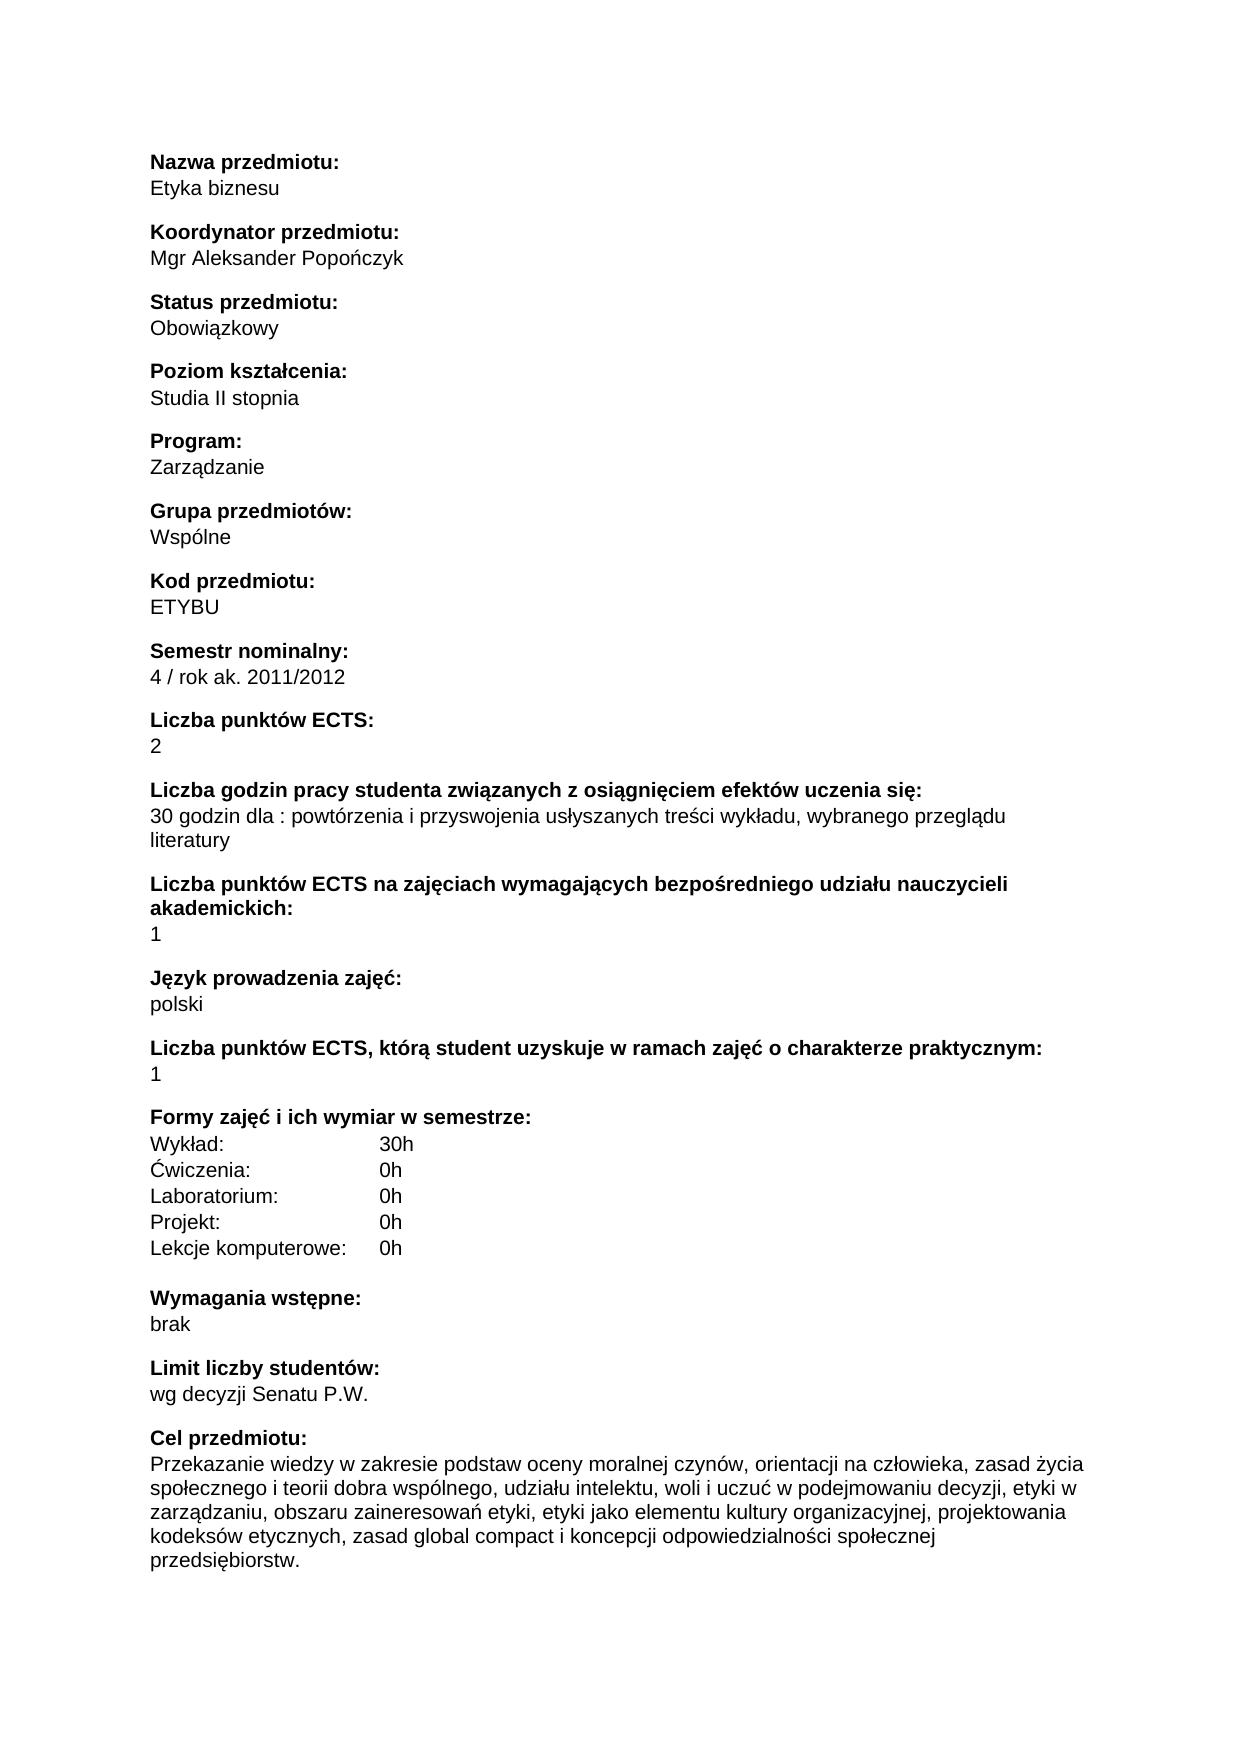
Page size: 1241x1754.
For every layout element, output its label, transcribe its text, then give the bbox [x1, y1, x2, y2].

text Cel przedmiotu: [150, 1426, 1090, 1449]
text 2 [150, 734, 1090, 758]
text Poziom kształcenia: [150, 359, 1090, 383]
table_cell 0h [369, 1208, 597, 1234]
text Mgr Aleksander Popończyk [150, 246, 1090, 270]
text ETYBU [150, 595, 1090, 619]
table_cell 0h [369, 1182, 597, 1208]
text Etyka biznesu [150, 176, 1090, 200]
text wg decyzji Senatu P.W. [150, 1382, 1090, 1406]
table_cell Projekt: [140, 1210, 367, 1234]
text brak [150, 1312, 1090, 1336]
text 30 godzin dla : powtórzenia i przyswojenia usłyszanych treści wykładu, wybranego przeglądu literatury [150, 804, 1090, 852]
text Grupa przedmiotów: [150, 499, 1090, 523]
text Semestr nominalny: [150, 638, 1090, 662]
text Wymagania wstępne: [150, 1286, 1090, 1310]
text Obowiązkowy [150, 316, 1090, 339]
text Liczba punktów ECTS: [150, 708, 1090, 732]
text Studia II stopnia [150, 385, 1090, 409]
text 4 / rok ak. 2011/2012 [150, 664, 1090, 688]
text Formy zajęć i ich wymiar w semestrze: [150, 1105, 1090, 1129]
table_cell Laboratorium: [140, 1184, 367, 1208]
table_header 30h [369, 1132, 597, 1156]
text Wspólne [150, 525, 1090, 549]
text 1 [150, 922, 1090, 946]
table_cell Ćwiczenia: [140, 1158, 367, 1182]
text Program: [150, 429, 1090, 453]
text Liczba godzin pracy studenta związanych z osiągnięciem efektów uczenia się: [150, 778, 1090, 802]
table_cell Lekcje komputerowe: [140, 1236, 367, 1260]
text 1 [150, 1061, 1090, 1085]
text Liczba punktów ECTS, którą student uzyskuje w ramach zajęć o charakterze praktycznym: [150, 1035, 1090, 1059]
text Przekazanie wiedzy w zakresie podstaw oceny moralnej czynów, orientacji na człowieka, zasad życia społecznego i teorii dobra wspólnego, udziału intelektu, woli i uczuć w podejmowaniu decyzji, etyki w zarządzaniu, obszaru zaineresowań etyki, etyki jako elementu kultury organizacyjnej, projektowania kodeksów etycznych, zasad global compact i koncepcji odpowiedzialności społecznej przedsiębiorstw. [150, 1452, 1090, 1571]
table_cell 0h [369, 1156, 597, 1182]
text Kod przedmiotu: [150, 569, 1090, 593]
table_cell 0h [369, 1234, 597, 1260]
text Liczba punktów ECTS na zajęciach wymagających bezpośredniego udziału nauczycieli akademickich: [150, 872, 1090, 920]
text Limit liczby studentów: [150, 1356, 1090, 1380]
text Koordynator przedmiotu: [150, 220, 1090, 244]
text Status przedmiotu: [150, 289, 1090, 313]
text Język prowadzenia zajęć: [150, 966, 1090, 989]
text Zarządzanie [150, 455, 1090, 479]
text polski [150, 992, 1090, 1016]
text Nazwa przedmiotu: [150, 150, 1090, 174]
table_header Wykład: [140, 1132, 367, 1156]
